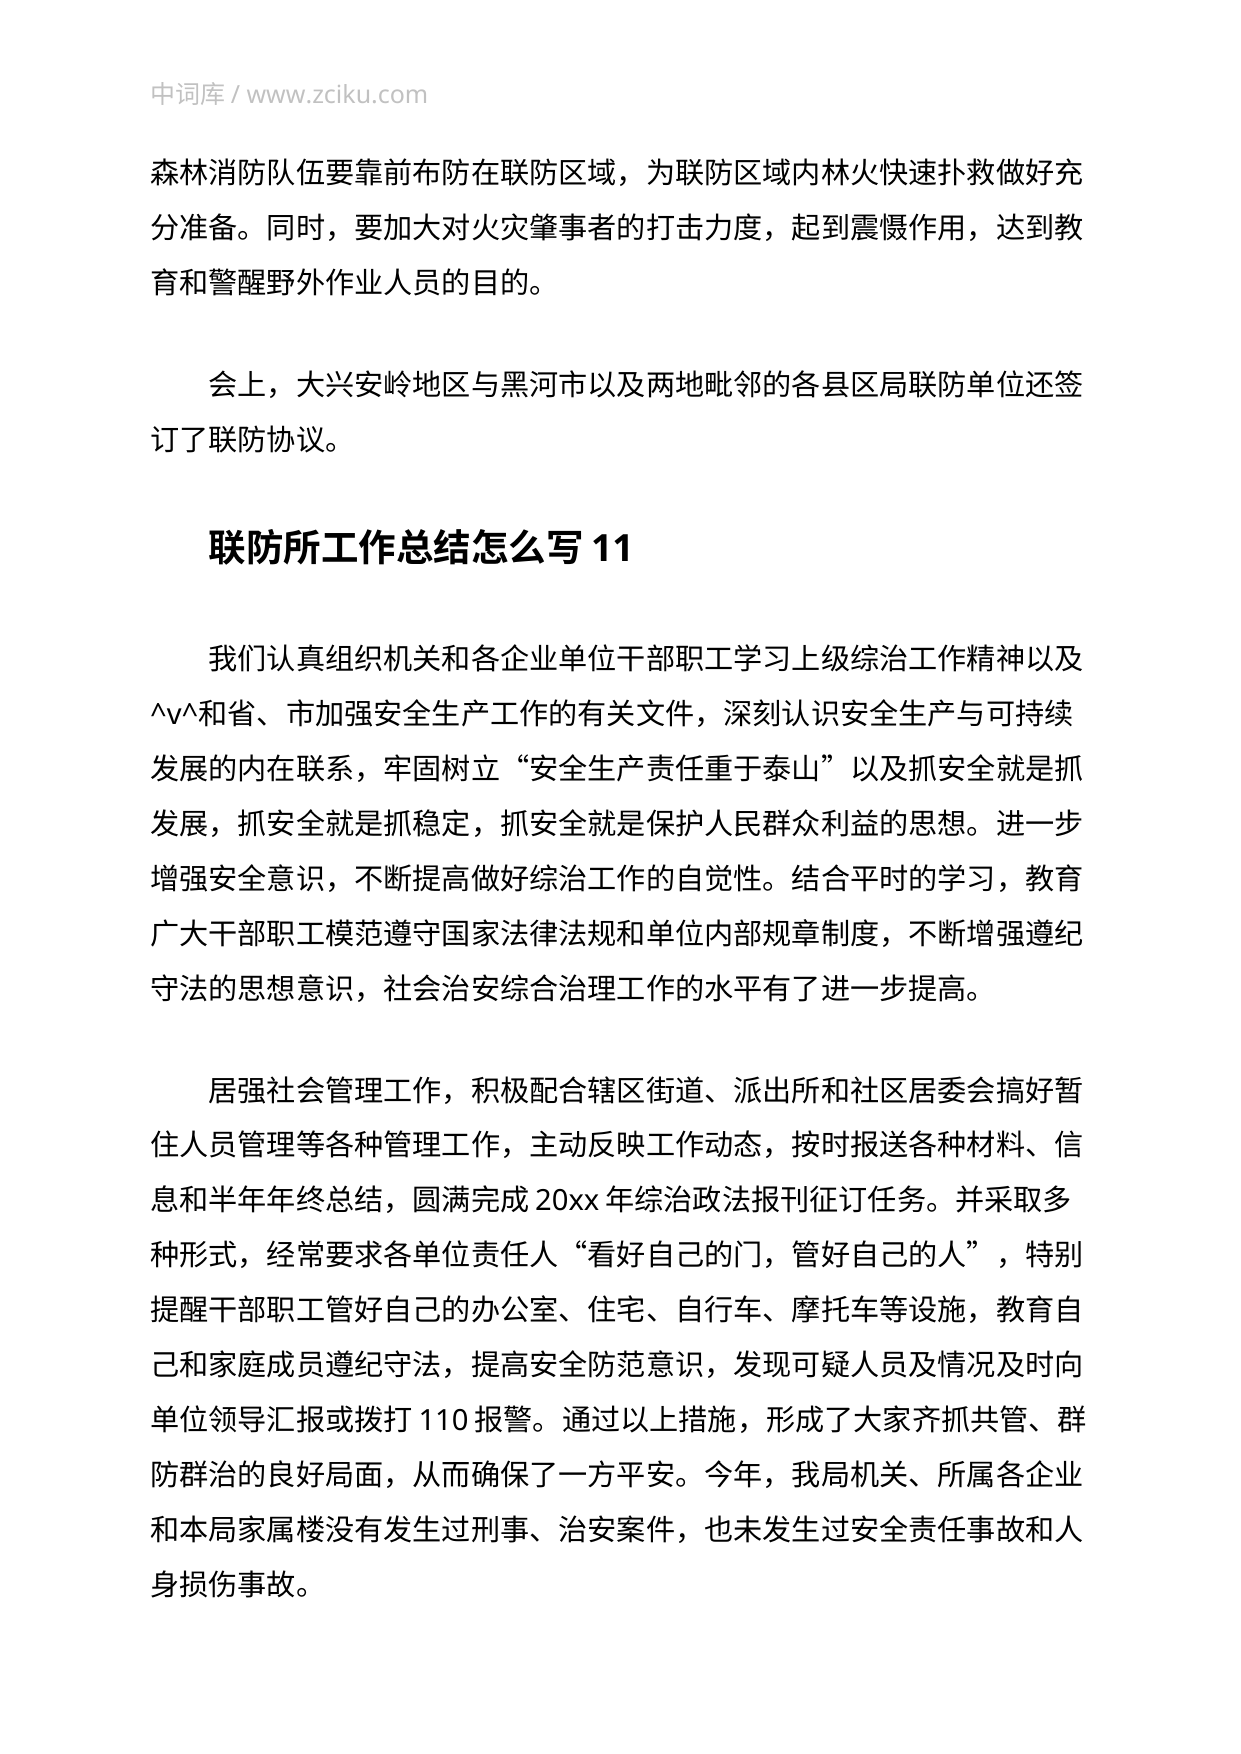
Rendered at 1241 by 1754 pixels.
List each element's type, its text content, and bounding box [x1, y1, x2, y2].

text 我们认真组织机关和各企业单位干部职工学习上级综治工作精神以及^v^和省、市加强安全生产工作的有关文件，深刻认识安全生产与可持续发展的内在联系，牢固树立“安全生产责任重于泰山”以及抓安全就是抓发展，抓安全就是抓稳定，抓安全就是保护人民群众利益的思想。进一步增强安全意识，不断提高做好综治工作的自觉性。结合平时的学习，教育广大干部职工模范遵守国家法律法规和单位内部规章制度，不断增强遵纪守法的思想意识，社会治安综合治理工作的水平有了进一步提高。 [150, 636, 1090, 1008]
text 居强社会管理工作，积极配合辖区街道、派出所和社区居委会搞好暂住人员管理等各种管理工作，主动反映工作动态，按时报送各种材料、信息和半年年终总结，圆满完成20xx年综治政法报刊征订任务。并采取多种形式，经常要求各单位责任人“看好自己的门，管好自己的人”，特别提醒干部职工管好自己的办公室、住宅、自行车、摩托车等设施，教育自己和家庭成员遵纪守法，提高安全防范意识，发现可疑人员及情况及时向单位领导汇报或拨打110报警。通过以上措施，形成了大家齐抓共管、群防群治的良好局面，从而确保了一方平安。今年，我局机关、所属各企业和本局家属楼没有发生过刑事、治安案件，也未发生过安全责任事故和人身损伤事故。 [150, 1067, 1090, 1604]
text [150, 150, 1090, 302]
text 会上，大兴安岭地区与黑河市以及两地毗邻的各县区局联防单位还签订了联防协议。 [150, 362, 1090, 459]
text 联防所工作总结怎么写11 [150, 518, 1090, 573]
